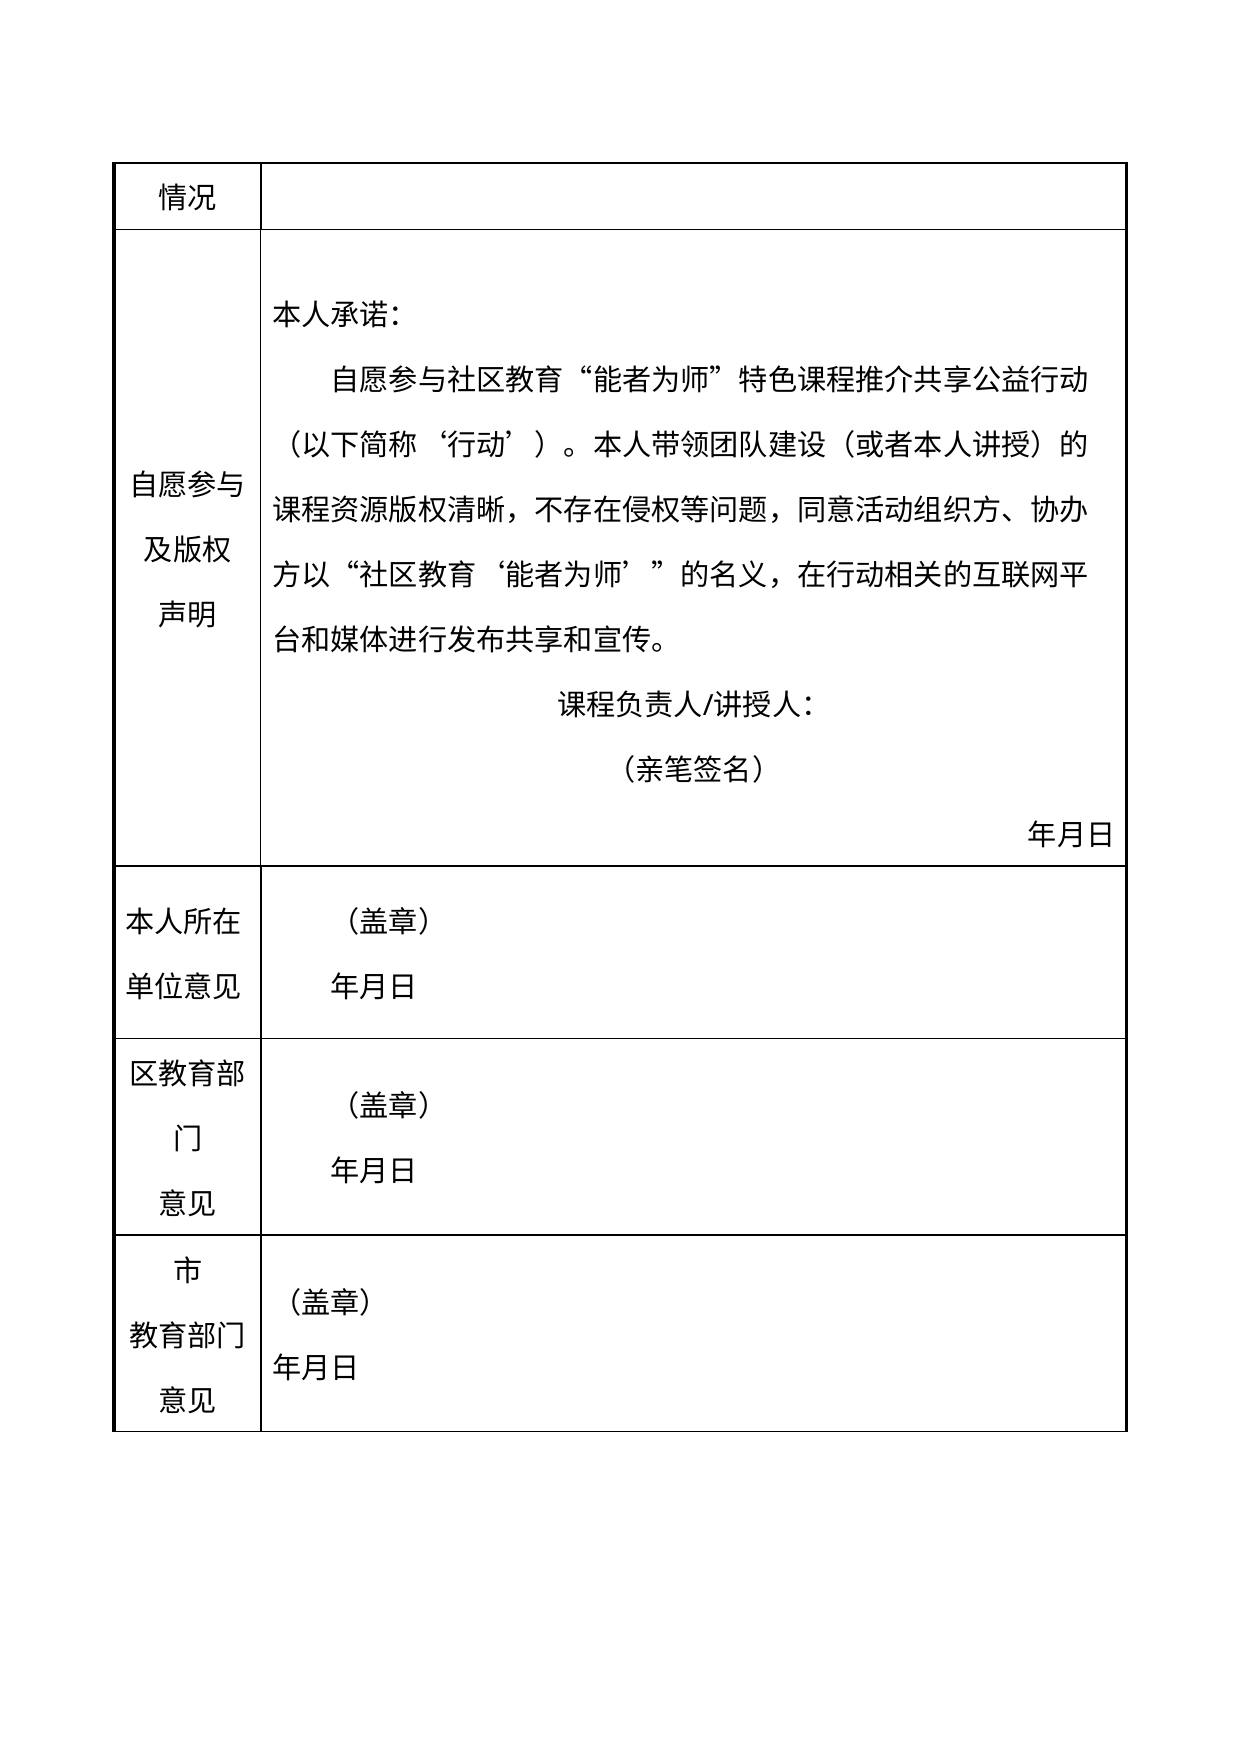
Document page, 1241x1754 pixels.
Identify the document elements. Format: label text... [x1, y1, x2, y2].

table_cell （盖章） 年月日 [262, 1039, 1125, 1234]
table_cell [262, 164, 1125, 228]
table_cell 自愿参与及版权 声明 [116, 230, 260, 865]
table_cell 本人承诺： 自愿参与社区教育“能者为师”特色课程推介共享公益行动（以下简称‘行动’）。本人带领团队建设（或者本人讲授）的课程资源版权清晰，不存在侵权等问题，同意活动组织方、协办方以“社区教育‘能者为师’”的名义，在行动相关的互联网平台和媒体进行发布共享和宣传。 课程负责人/讲授人： （亲笔签名） 年月日 [261, 230, 1125, 865]
table_cell （盖章） 年月日 [262, 867, 1125, 1038]
table_cell 本人所在单位意见 [116, 867, 260, 1038]
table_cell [116, 164, 260, 228]
table_cell （盖章） 年月日 [262, 1236, 1125, 1431]
